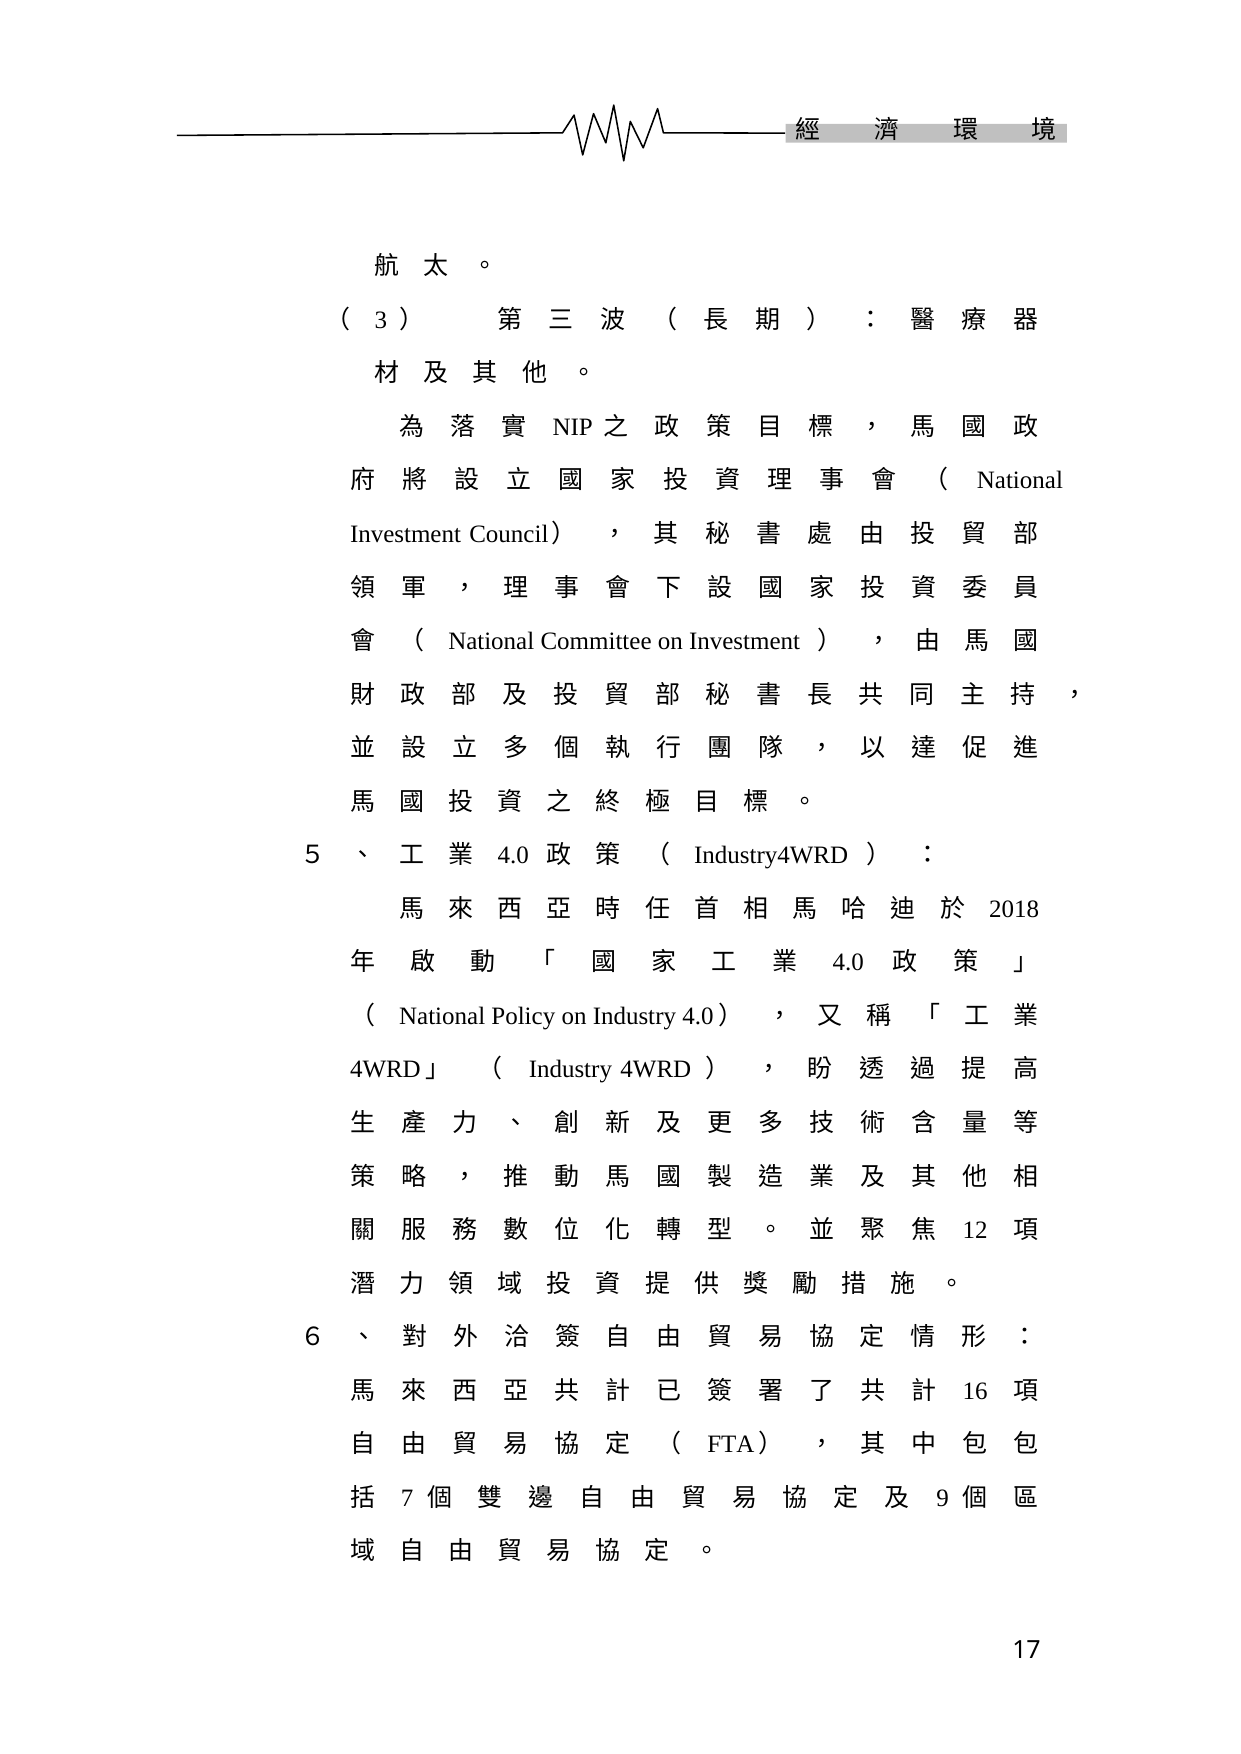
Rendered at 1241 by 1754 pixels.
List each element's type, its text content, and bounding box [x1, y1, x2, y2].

text ５、工業4.0政策（Industry4WRD）： [276, 826, 1063, 880]
text （2） 第二波（中期）：化學品、航太。 [301, 237, 1063, 291]
text 為落實NIP之政策目標，馬國政府將設立國家投資理事會（National Investment Council），其秘書處由投貿部領軍，理事會下設國家投資委員會（National Committee on Investment），由馬國財政部及投貿部秘書長共同主持，並設立多個執行團隊，以達促進馬國投資之終極目標。 [325, 398, 1063, 826]
text 馬來西亞時任首相馬哈迪於2018年啟動「國家工業4.0政策」（National Policy on Industry 4.0），又稱「工業4WRD」（Industry 4WRD），盼透過提高生產力、創新及更多技術含量等策略，推動馬國製造業及其他相關服務數位化轉型。並聚焦12項潛力領域投資提供獎勵措施。 [325, 880, 1063, 1308]
text ６、對外洽簽自由貿易協定情形：馬來西亞共計已簽署了共計16項自由貿易協定（FTA），其中包包括7個雙邊自由貿易協定及9個區域自由貿易協定。 [276, 1308, 1063, 1576]
text （3） 第三波（長期）：醫療器材及其他。 [301, 291, 1063, 398]
